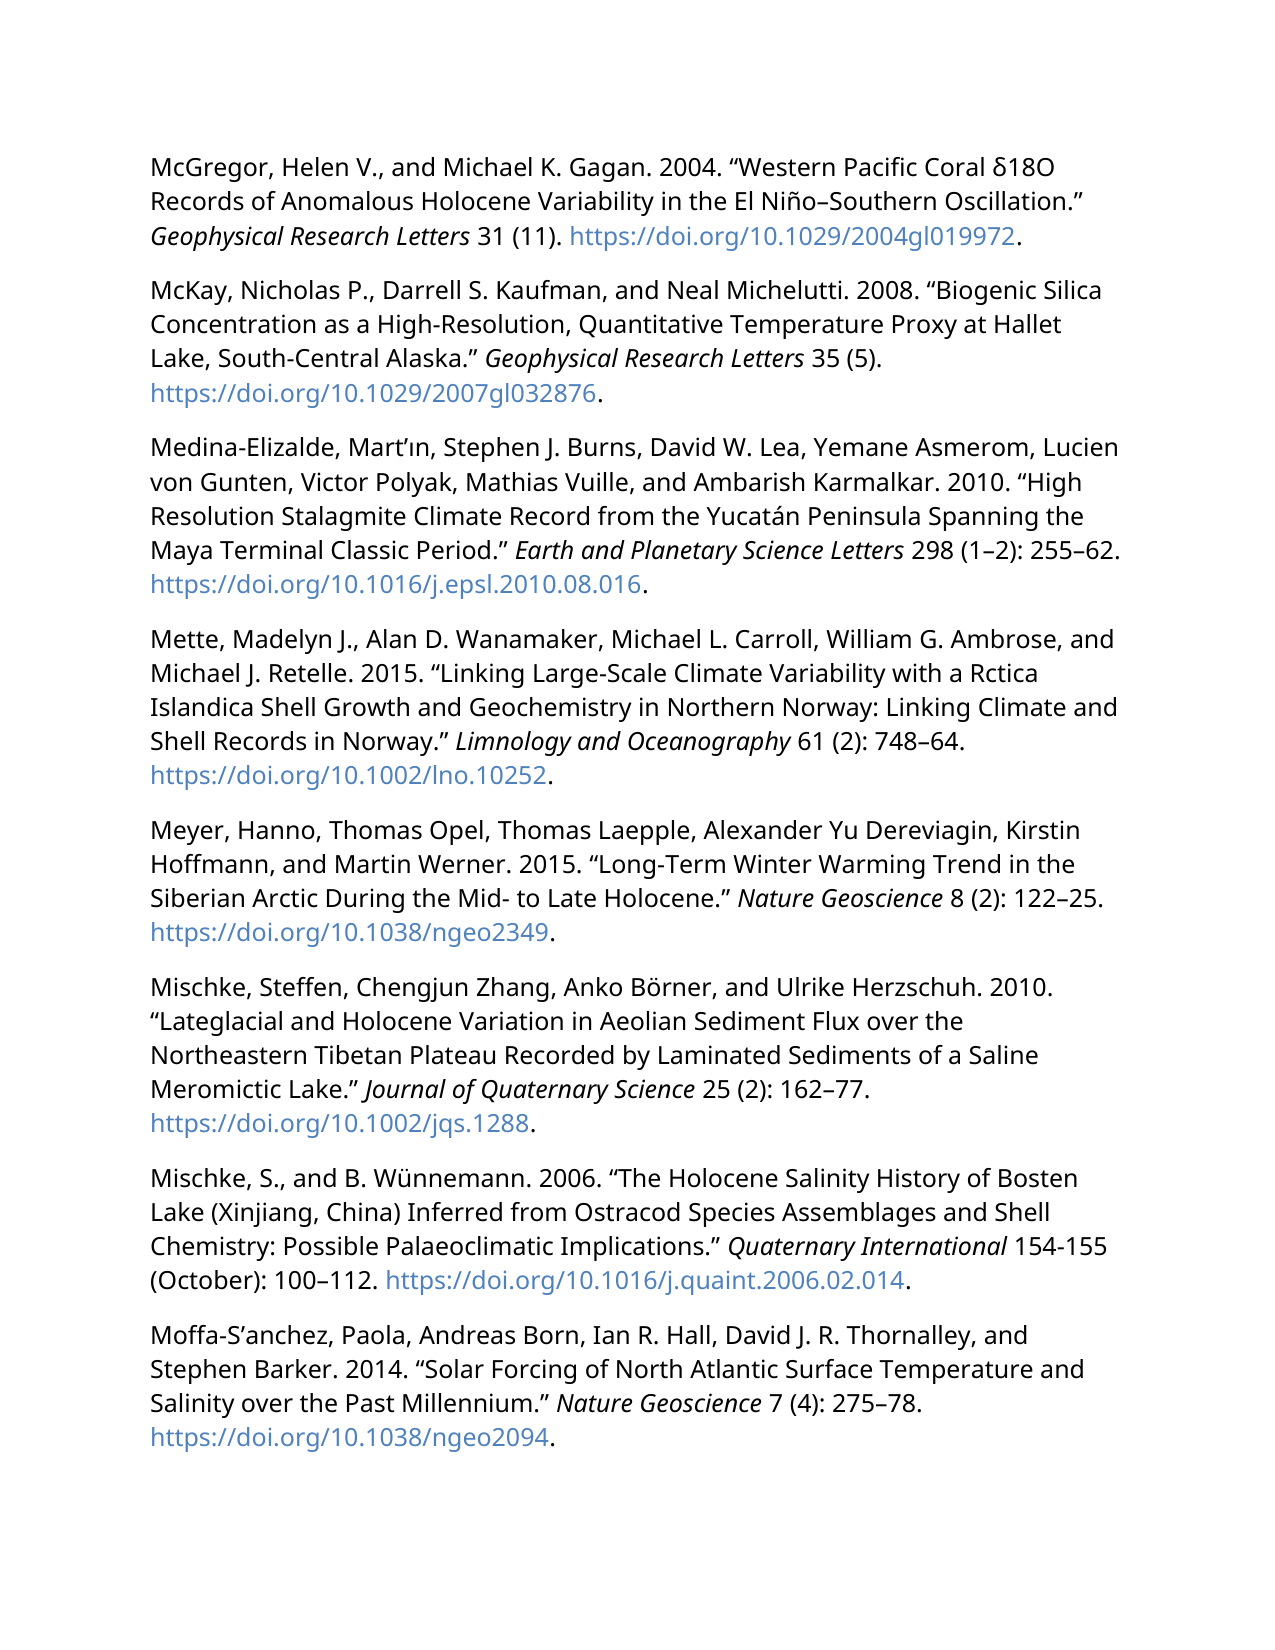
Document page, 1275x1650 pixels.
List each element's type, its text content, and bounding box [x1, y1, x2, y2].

text McKay, Nicholas P., Darrell S. Kaufman, and Neal Michelutti. 2008. “Biogenic Silica Concentration as a High-Resolution, Quantitative Temperature Proxy at Hallet Lake, South-Central Alaska.” Geophysical Research Letters 35 (5). https://doi.org/10.1029/2007gl032876. [150, 273, 1125, 409]
text Mette, Madelyn J., Alan D. Wanamaker, Michael L. Carroll, William G. Ambrose, and Michael J. Retelle. 2015. “Linking Large-Scale Climate Variability with a Rctica Islandica Shell Growth and Geochemistry in Northern Norway: Linking Climate and Shell Records in Norway.” Limnology and Oceanography 61 (2): 748–64. https://doi.org/10.1002/lno.10252. [150, 621, 1125, 792]
text Moffa-S’anchez, Paola, Andreas Born, Ian R. Hall, David J. R. Thornalley, and Stephen Barker. 2014. “Solar Forcing of North Atlantic Surface Temperature and Salinity over the Past Millennium.” Nature Geoscience 7 (4): 275–78. https://doi.org/10.1038/ngeo2094. [150, 1318, 1125, 1454]
text McGregor, Helen V., and Michael K. Gagan. 2004. “Western Pacific Coral δ18O Records of Anomalous Holocene Variability in the El Niño–Southern Oscillation.” Geophysical Research Letters 31 (11). https://doi.org/10.1029/2004gl019972. [150, 150, 1125, 252]
text Mischke, S., and B. Wünnemann. 2006. “The Holocene Salinity History of Bosten Lake (Xinjiang, China) Inferred from Ostracod Species Assemblages and Shell Chemistry: Possible Palaeoclimatic Implications.” Quaternary International 154-155 (October): 100–112. https://doi.org/10.1016/j.quaint.2006.02.014. [150, 1161, 1125, 1297]
text Mischke, Steffen, Chengjun Zhang, Anko Börner, and Ulrike Herzschuh. 2010. “Lateglacial and Holocene Variation in Aeolian Sediment Flux over the Northeastern Tibetan Plateau Recorded by Laminated Sediments of a Saline Meromictic Lake.” Journal of Quaternary Science 25 (2): 162–77. https://doi.org/10.1002/jqs.1288. [150, 969, 1125, 1140]
text Meyer, Hanno, Thomas Opel, Thomas Laepple, Alexander Yu Dereviagin, Kirstin Hoffmann, and Martin Werner. 2015. “Long-Term Winter Warming Trend in the Siberian Arctic During the Mid- to Late Holocene.” Nature Geoscience 8 (2): 122–25. https://doi.org/10.1038/ngeo2349. [150, 812, 1125, 949]
text Medina-Elizalde, Mart’ın, Stephen J. Burns, David W. Lea, Yemane Asmerom, Lucien von Gunten, Victor Polyak, Mathias Vuille, and Ambarish Karmalkar. 2010. “High Resolution Stalagmite Climate Record from the Yucatán Peninsula Spanning the Maya Terminal Classic Period.” Earth and Planetary Science Letters 298 (1–2): 255–62. https://doi.org/10.1016/j.epsl.2010.08.016. [150, 430, 1125, 600]
